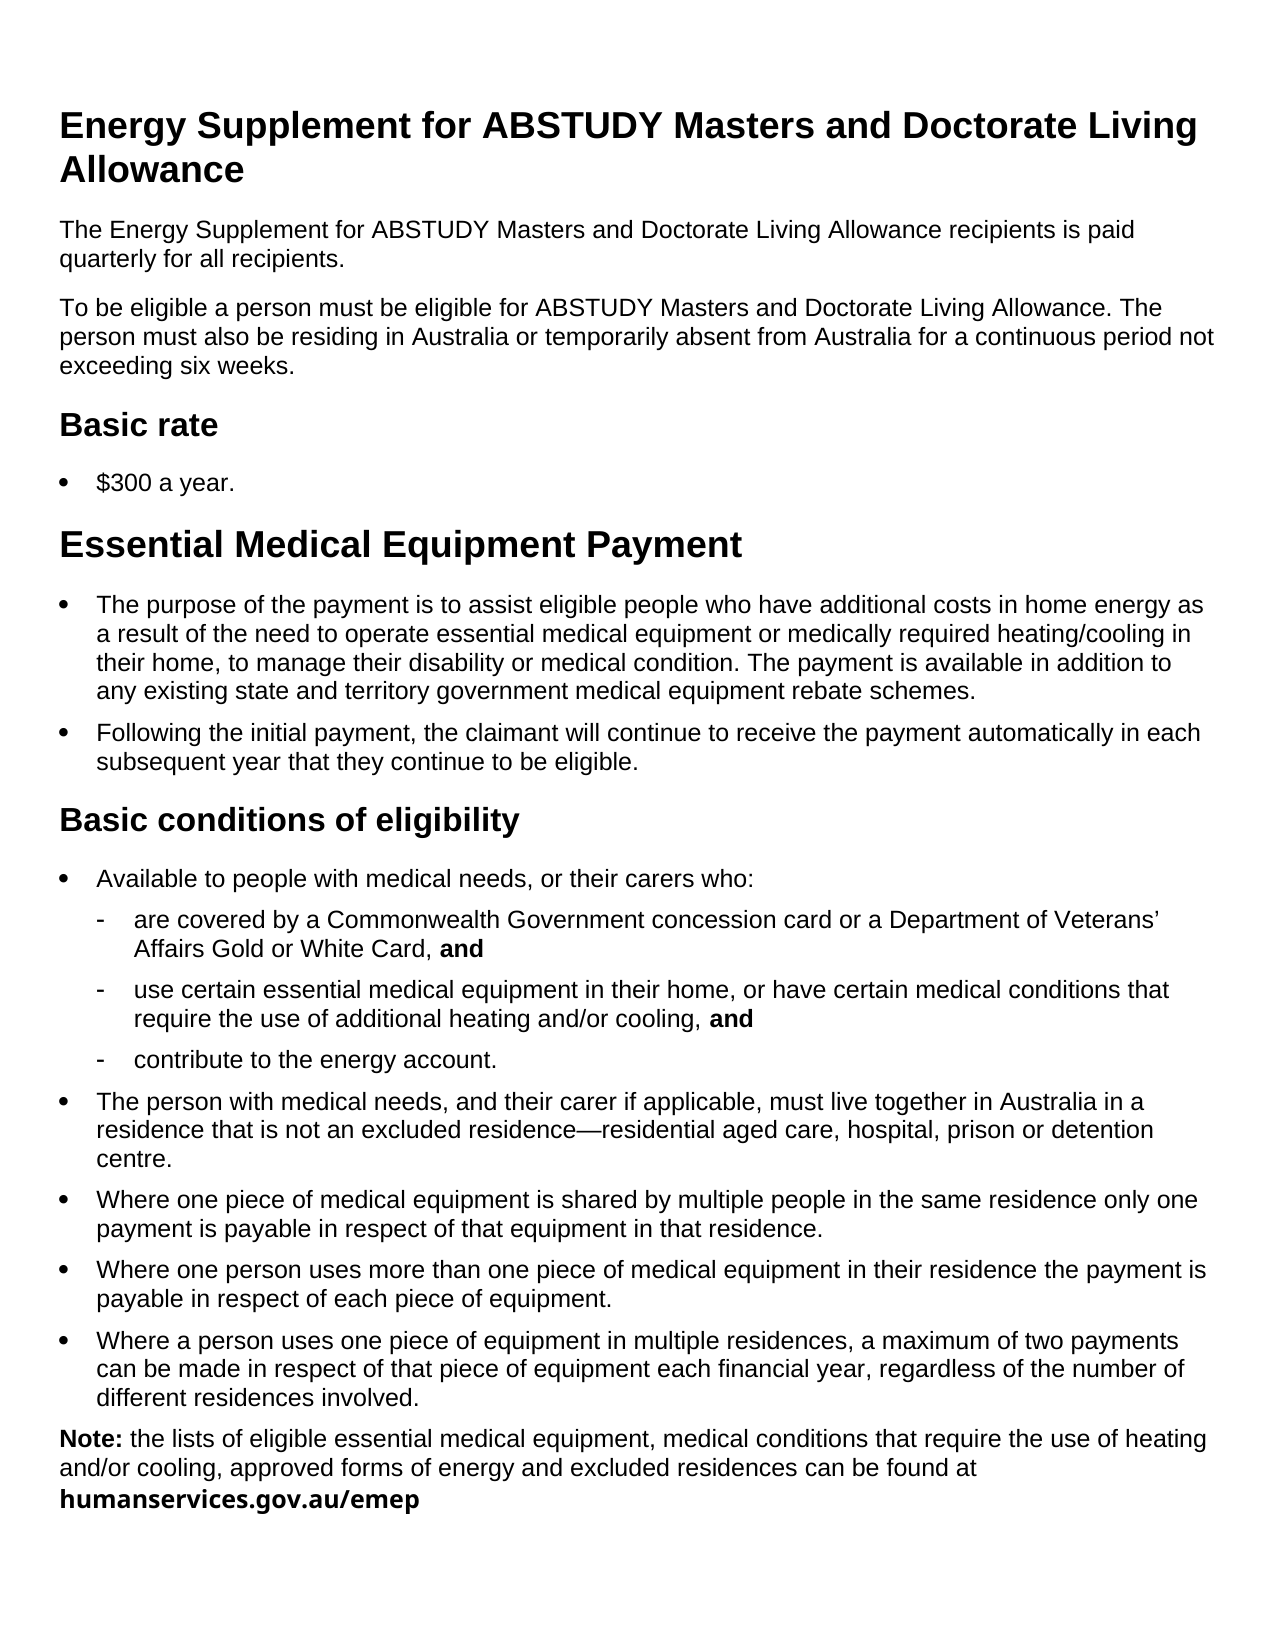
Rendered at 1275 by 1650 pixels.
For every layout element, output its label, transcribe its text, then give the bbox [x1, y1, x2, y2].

list use certain essential medical equipment in their home, or have certain medical conditions that require the use of additional heating and/or cooling, and [96, 975, 1216, 1033]
subtitle Basic rate [59, 404, 1216, 443]
subtitle Energy Supplement for ABSTUDY Masters and Doctorate Living Allowance [59, 104, 1216, 190]
list Where a person uses one piece of equipment in multiple residences, a maximum of two payments can be made in respect of that piece of equipment each financial year, regardless of the number of different residences involved. [59, 1326, 1216, 1412]
subtitle Essential Medical Equipment Payment [59, 522, 1216, 565]
list Where one piece of medical equipment is shared by multiple people in the same residence only one payment is payable in respect of that equipment in that residence. [59, 1185, 1216, 1243]
list are covered by a Commonwealth Government concession card or a Department of Veterans’ Affairs Gold or White Card, and [96, 905, 1216, 963]
list The person with medical needs, and their carer if applicable, must live together in Australia in a residence that is not an excluded residence—residential aged care, hospital, prison or detention centre. [59, 1087, 1216, 1173]
list $300 a year. [59, 468, 1216, 497]
text Note: the lists of eligible essential medical equipment, medical conditions that require the use of heating and/or cooling, approved forms of energy and excluded residences can be found at humanservices.gov.au/emep [59, 1424, 1216, 1516]
list Where one person uses more than one piece of medical equipment in their residence the payment is payable in respect of each piece of equipment. [59, 1256, 1216, 1313]
list Available to people with medical needs, or their carers who: [59, 864, 1216, 892]
text To be eligible a person must be eligible for ABSTUDY Masters and Doctorate Living Allowance. The person must also be residing in Australia or temporarily absent from Australia for a continuous period not exceeding six weeks. [59, 293, 1216, 379]
list The purpose of the payment is to assist eligible people who have additional costs in home energy as a result of the need to operate essential medical equipment or medically required heating/cooling in their home, to manage their disability or medical condition. The payment is available in addition to any existing state and territory government medical equipment rebate schemes. [59, 590, 1216, 705]
text The Energy Supplement for ABSTUDY Masters and Doctorate Living Allowance recipients is paid quarterly for all recipients. [59, 215, 1216, 272]
subtitle Basic conditions of eligibility [59, 800, 1216, 839]
list Following the initial payment, the claimant will continue to receive the payment automatically in each subsequent year that they continue to be eligible. [59, 718, 1216, 775]
list contribute to the energy account. [96, 1045, 1216, 1074]
